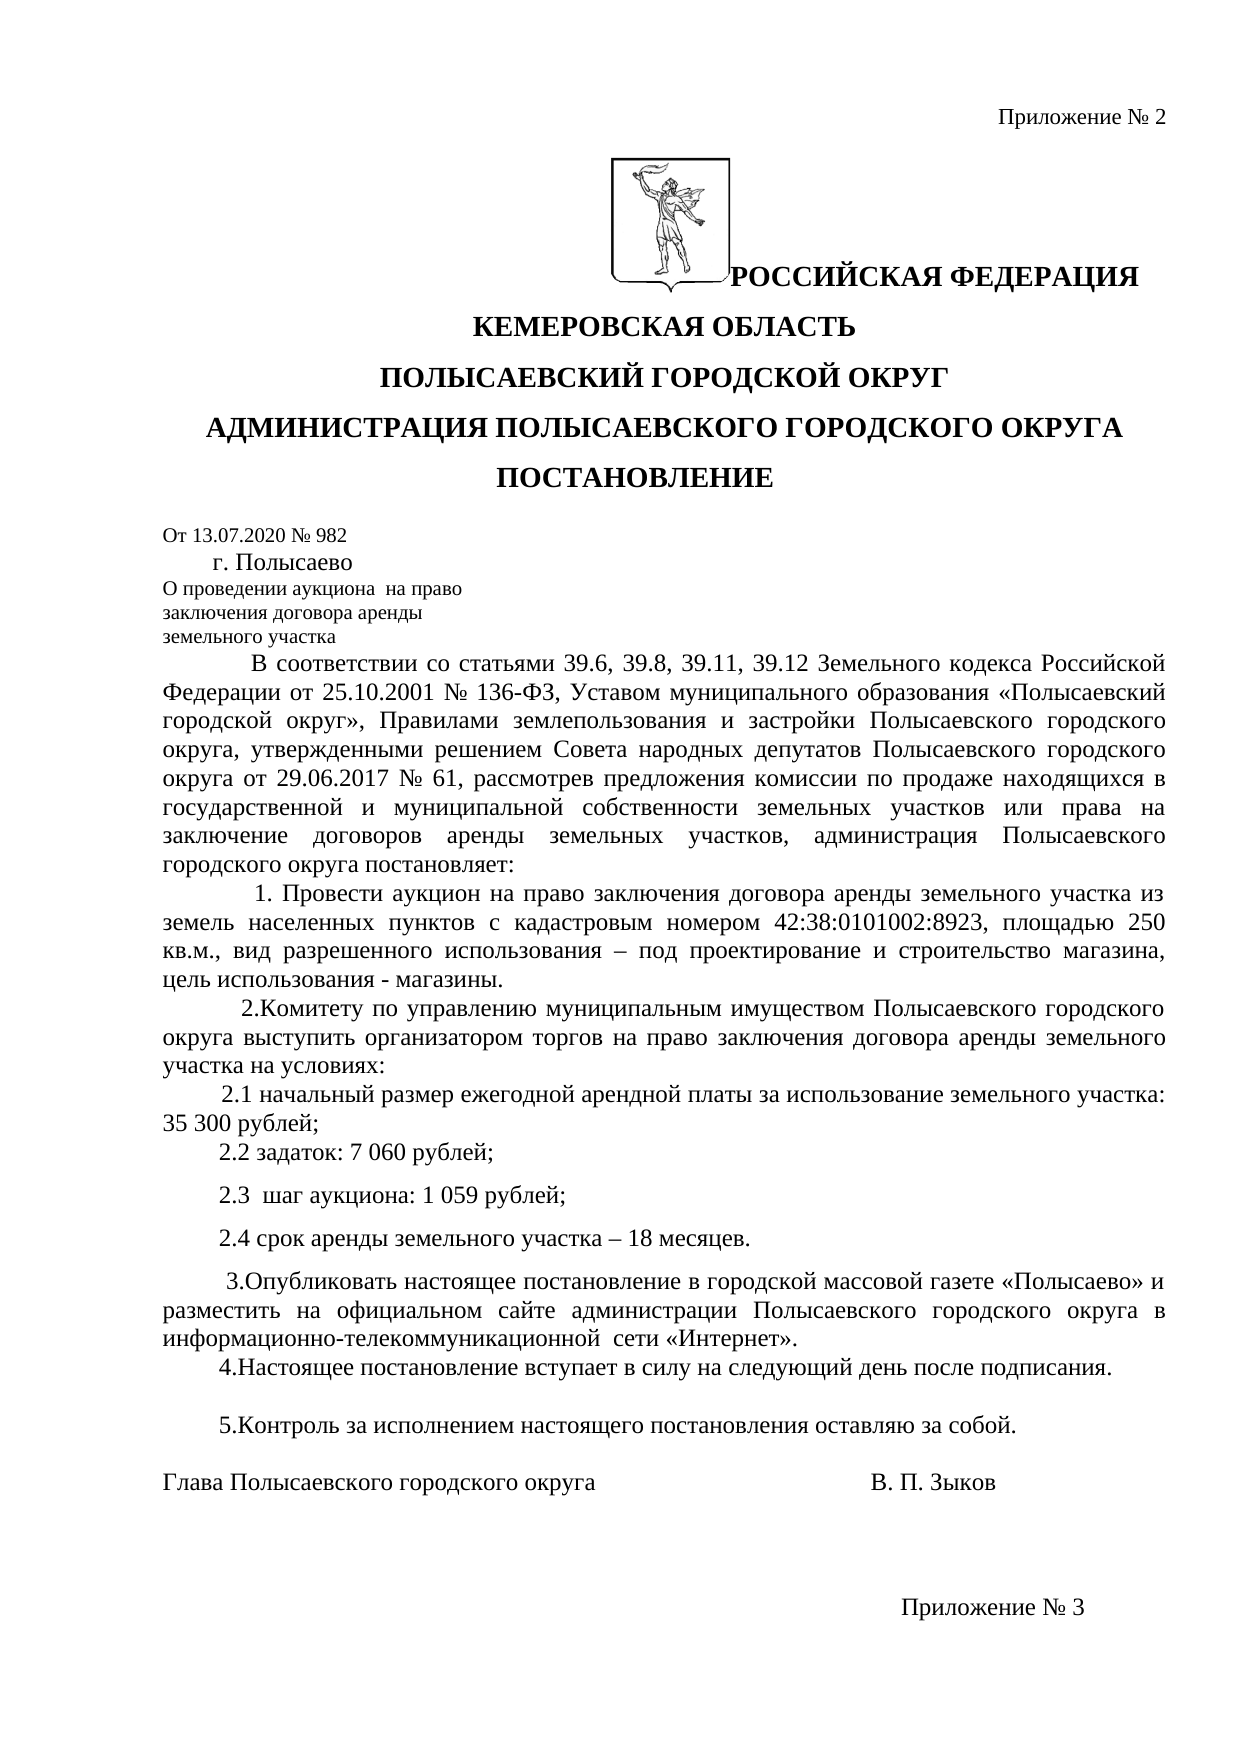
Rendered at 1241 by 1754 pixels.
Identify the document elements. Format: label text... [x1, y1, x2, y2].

text В соответствии со статьями 39.6, 39.8, 39.11, 39.12 Земельного кодекса Российской Федерации от 25.10.2001 № 136-ФЗ, Уставом муниципального образования «Полысаевский городской округ», Правилами землепользования и застройки Полысаевского городского округа, утвержденными решением Совета народных депутатов Полысаевского городского округа от 29.06.2017 № 61, рассмотрев предложения комиссии по продаже находящихся в государственной и муниципальной собственности земельных участков или права на заключение договоров аренды земельных участков, администрация Полысаевского городского округа постановляет: [162, 648, 1167, 878]
text РОССИЙСКАЯ ФЕДЕРАЦИЯ [162, 259, 668, 293]
text г. Полысаево [162, 547, 508, 576]
text 1. Провести аукцион на право заключения договора аренды земельного участка из земель населенных пунктов с кадастровым номером 42:38:0101002:8923, площадью 250 кв.м., вид разрешенного использования – под проектирование и строительство магазина, цель использования - магазины. [162, 878, 1167, 993]
text 2.1 начальный размер ежегодной арендной платы за использование земельного участка: 35 300 рублей; [162, 1079, 1167, 1137]
text 4.Настоящее постановление вступает в силу на следующий день после подписания. [162, 1352, 1167, 1381]
text О проведении аукциона на право заключения договора аренды земельного участка [162, 576, 508, 648]
text Глава Полысаевского городского округа В. П. Зыков [162, 1467, 1167, 1496]
text 2.3 шаг аукциона: 1 059 рублей; [162, 1180, 1167, 1208]
text 2.Комитету по управлению муниципальным имуществом Полысаевского городского округа выступить организатором торгов на право заключения договора аренды земельного участка на условиях: [162, 993, 1167, 1079]
text КЕМЕРОВСКАЯ ОБЛАСТЬ [162, 309, 1167, 343]
text От 13.07.2020 № 982 [162, 523, 1155, 547]
text Приложение № 2 [162, 103, 1167, 130]
text 3.Опубликовать настоящее постановление в городской массовой газете «Полысаево» и разместить на официальном сайте администрации Полысаевского городского округа в информационно-телекоммуникационной сети «Интернет». [162, 1266, 1167, 1352]
text ПОЛЫСАЕВСКИЙ ГОРОДСКОЙ ОКРУГ [162, 360, 1167, 393]
text АДМИНИСТРАЦИЯ ПОЛЫСАЕВСКОГО ГОРОДСКОГО ОКРУГА [162, 410, 1167, 444]
text 5.Контроль за исполнением настоящего постановления оставляю за собой. [162, 1410, 1167, 1438]
text 2.4 срок аренды земельного участка – 18 месяцев. [162, 1223, 1167, 1252]
text ПОСТАНОВЛЕНИЕ [162, 461, 1108, 494]
text 2.2 задаток: 7 060 рублей; [162, 1137, 1167, 1165]
text Приложение № 3 [901, 1592, 1167, 1621]
text РОССИЙСКАЯ ФЕДЕРАЦИЯ [672, 259, 1155, 293]
